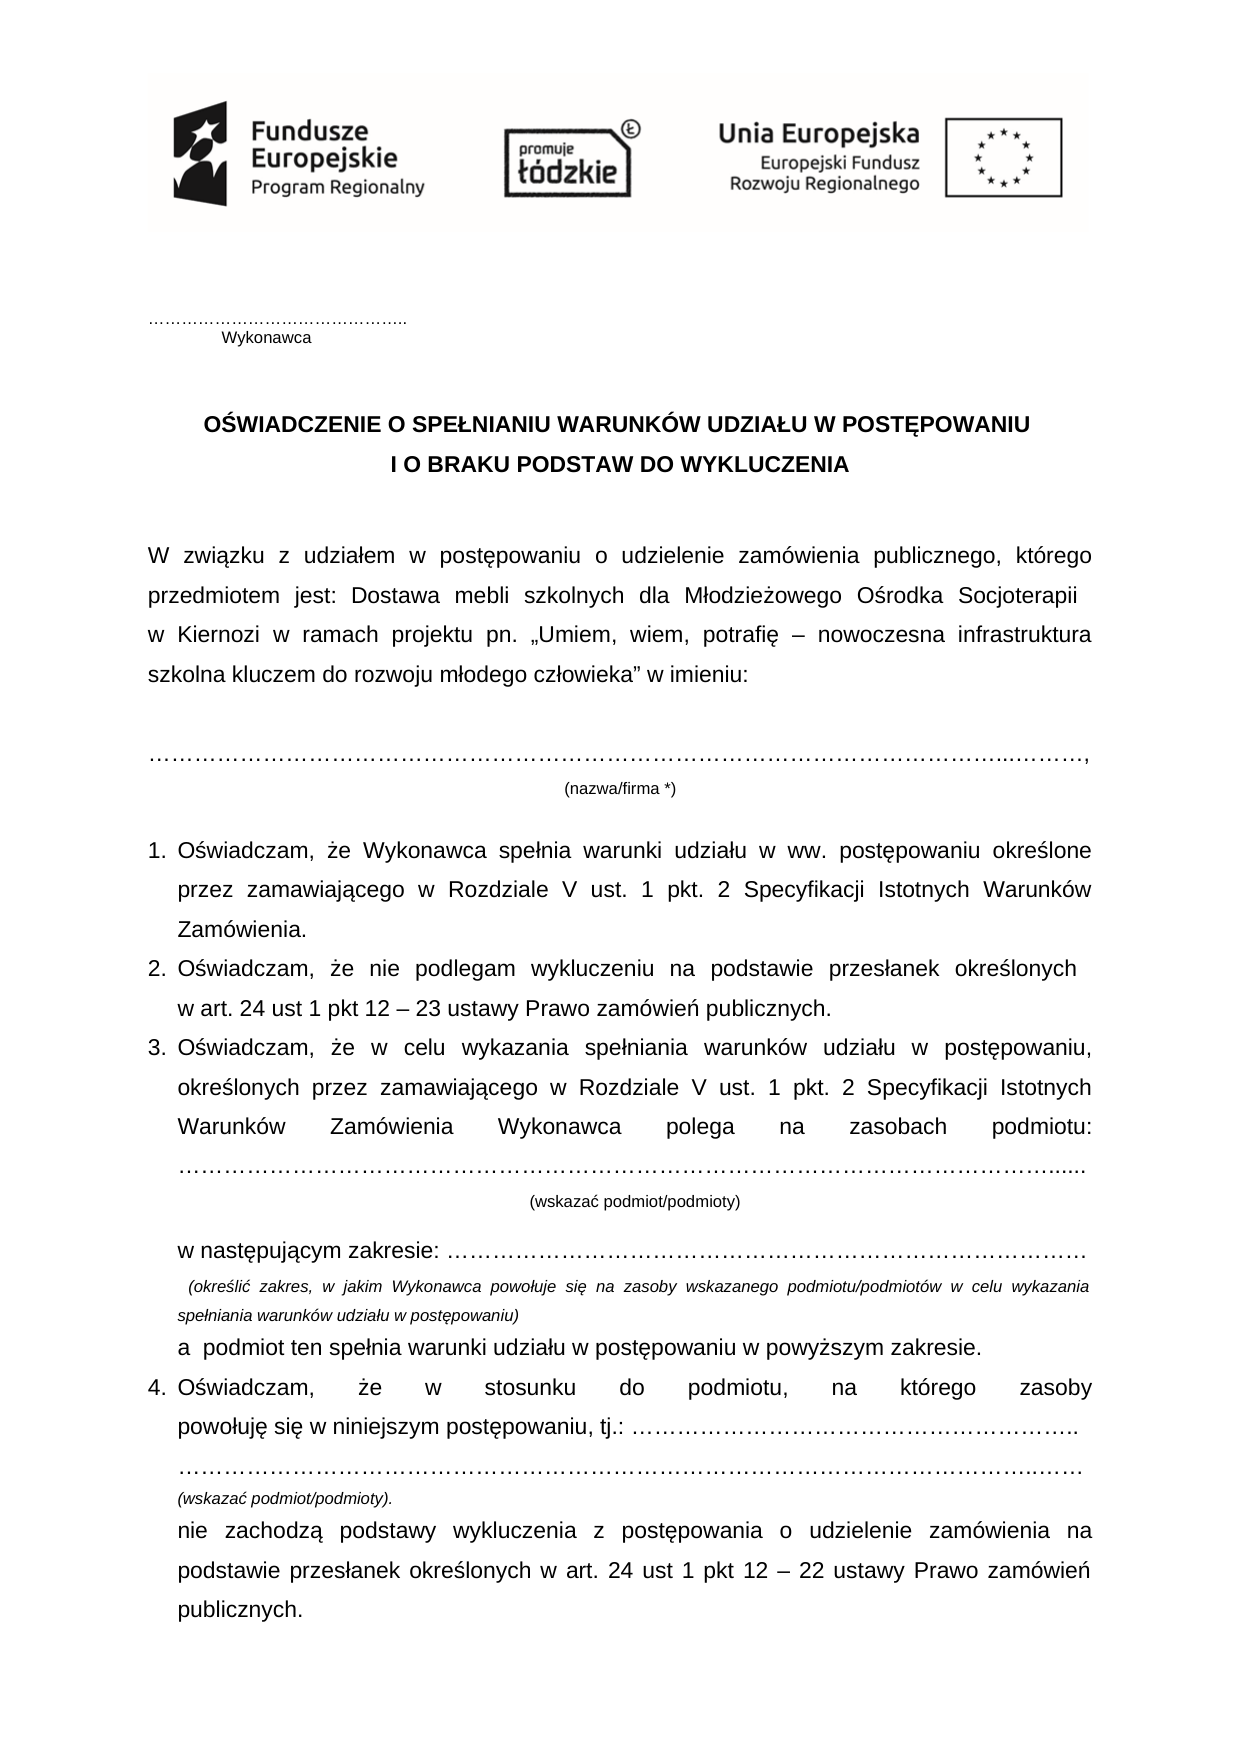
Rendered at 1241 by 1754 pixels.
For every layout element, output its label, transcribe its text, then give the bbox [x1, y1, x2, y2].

list Oświadczam, że nie podlegam wykluczeniu na podstawie przesłanek określonych w art. 24 ust 1 pkt 12 – 23 ustawy Prawo zamówień publicznych. [148, 955, 1093, 1021]
text Wykonawca [148, 328, 1093, 347]
picture [147, 73, 1089, 232]
text a podmiot ten spełnia warunki udziału w postępowaniu w powyższym zakresie. [177, 1334, 1093, 1361]
text …………………………………………………………………………………………………...………, [148, 739, 1093, 766]
text OŚWIADCZENIE O SPEŁNIANIU WARUNKÓW UDZIAŁU W POSTĘPOWANIU I O BRAKU PODSTAW DO WYKLUCZENIA [148, 411, 1093, 477]
list Oświadczam, że w stosunku do podmiotu, na którego zasoby powołuję się w niniejszym postępowaniu, tj.: ………………………………………………….. [148, 1374, 1093, 1439]
text (nazwa/firma *) [148, 779, 1093, 798]
text w następującym zakresie: ………………………………………………………………………… [177, 1237, 1093, 1264]
text W związku z udziałem w postępowaniu o udzielenie zamówienia publicznego, którego przedmiotem jest: Dostawa mebli szkolnych dla Młodzieżowego Ośrodka Socjoterapii w Kiernozi w ramach projektu pn. „Umiem, wiem, potrafię – nowoczesna infrastruktura szkolna kluczem do rozwoju młodego człowieka” w imieniu: [148, 542, 1093, 687]
text (określić zakres, w jakim Wykonawca powołuje się na zasoby wskazanego podmiotu/podmiotów w celu wykazania spełniania warunków udziału w postępowaniu) [177, 1277, 1093, 1325]
list Oświadczam, że w celu wykazania spełniania warunków udziału w postępowaniu, określonych przez zamawiającego w Rozdziale V ust. 1 pkt. 2 Specyfikacji Istotnych Warunków Zamówienia Wykonawca polega na zasobach podmiotu: ……………………………………………………………………………………………………...... [148, 1034, 1093, 1179]
list Oświadczam, że Wykonawca spełnia warunki udziału w ww. postępowaniu określone przez zamawiającego w Rozdziale V ust. 1 pkt. 2 Specyfikacji Istotnych Warunków Zamówienia. [148, 837, 1093, 942]
list (wskazać podmiot/podmioty) [177, 1192, 1093, 1211]
list nie zachodzą podstawy wykluczenia z postępowania o udzielenie zamówienia na podstawie przesłanek określonych w art. 24 ust 1 pkt 12 – 22 ustawy Prawo zamówień publicznych. [177, 1517, 1093, 1623]
text ……………………………………….. [148, 308, 1093, 328]
text …………………………………………………………………………………………………..…… (wskazać podmiot/podmioty). [177, 1453, 1093, 1508]
